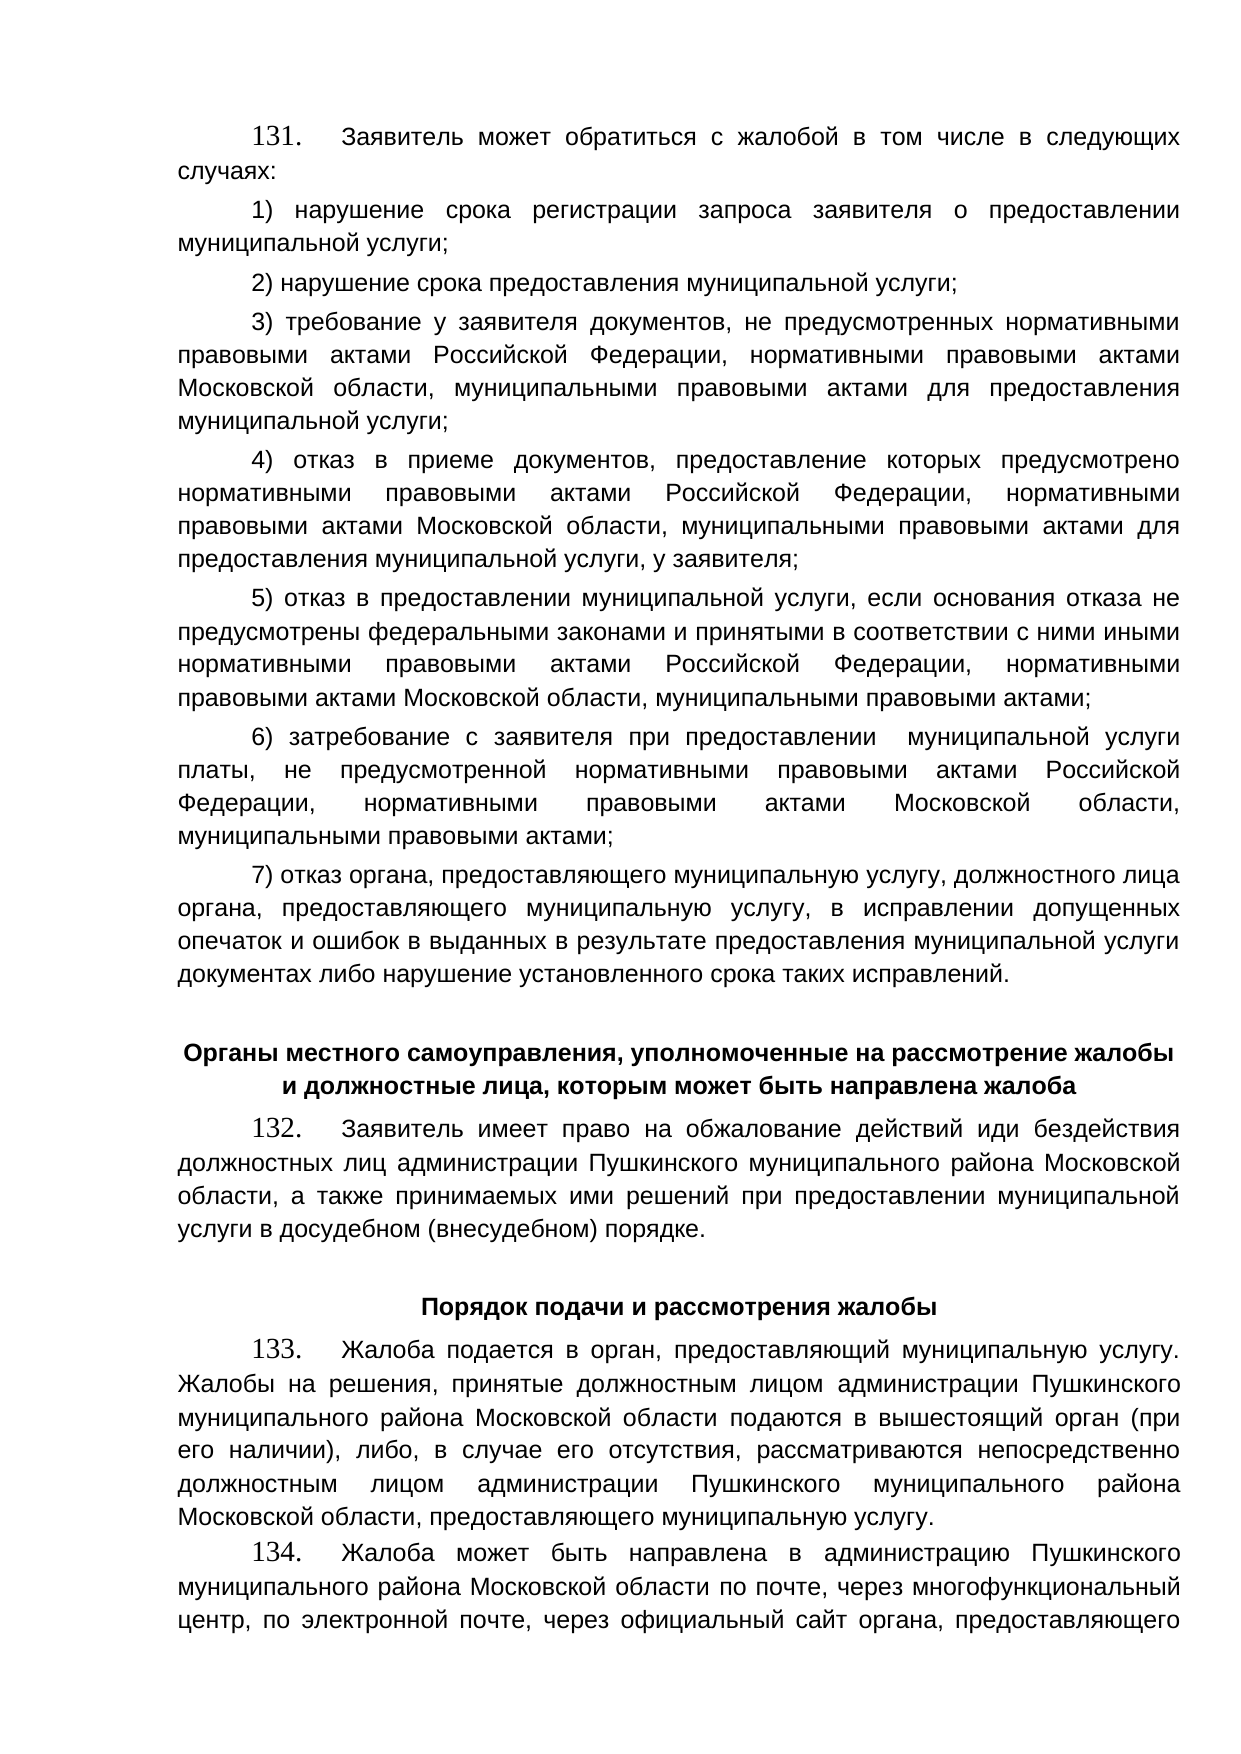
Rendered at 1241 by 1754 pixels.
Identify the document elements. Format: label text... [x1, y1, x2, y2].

list Заявитель может обратиться с жалобой в том числе в следующих случаях: [177, 118, 1181, 185]
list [177, 1534, 1181, 1634]
text 5) отказ в предоставлении муниципальной услуги, если основания отказа не предусмотрены федеральными законами и принятыми в соответствии с ними иными нормативными правовыми актами Российской Федерации, нормативными правовыми актами Московской области, муниципальными правовыми актами; [177, 583, 1181, 711]
text Порядок подачи и рассмотрения жалобы [177, 1292, 1181, 1321]
text 6) затребование с заявителя при предоставлении муниципальной услуги платы, не предусмотренной нормативными правовыми актами Российской Федерации, нормативными правовыми актами Московской области, муниципальными правовыми актами; [177, 722, 1181, 849]
list Заявитель имеет право на обжалование действий иди бездействия должностных лиц администрации Пушкинского муниципального района Московской области, а также принимаемых ими решений при предоставлении муниципальной услуги в досудебном (внесудебном) порядке. [177, 1110, 1181, 1243]
text 3) требование у заявителя документов, не предусмотренных нормативными правовыми актами Российской Федерации, нормативными правовыми актами Московской области, муниципальными правовыми актами для предоставления муниципальной услуги; [177, 307, 1181, 434]
text Органы местного самоуправления, уполномоченные на рассмотрение жалобы и должностные лица, которым может быть направлена жалоба [177, 1038, 1181, 1099]
text 1) нарушение срока регистрации запроса заявителя о предоставлении муниципальной услуги; [177, 195, 1181, 257]
text 4) отказ в приеме документов, предоставление которых предусмотрено нормативными правовыми актами Российской Федерации, нормативными правовыми актами Московской области, муниципальными правовыми актами для предоставления муниципальной услуги, у заявителя; [177, 445, 1181, 573]
list Жалоба подается в орган, предоставляющий муниципальную услугу. Жалобы на решения, принятые должностным лицом администрации Пушкинского муниципального района Московской области подаются в вышестоящий орган (при его наличии), либо, в случае его отсутствия, рассматриваются непосредственно должностным лицом администрации Пушкинского муниципального района Московской области, предоставляющего муниципальную услугу. [177, 1332, 1181, 1530]
text 7) отказ органа, предоставляющего муниципальную услугу, должностного лица органа, предоставляющего муниципальную услугу, в исправлении допущенных опечаток и ошибок в выданных в результате предоставления муниципальной услуги документах либо нарушение установленного срока таких исправлений. [177, 860, 1181, 988]
text 2) нарушение срока предоставления муниципальной услуги; [177, 267, 1181, 296]
